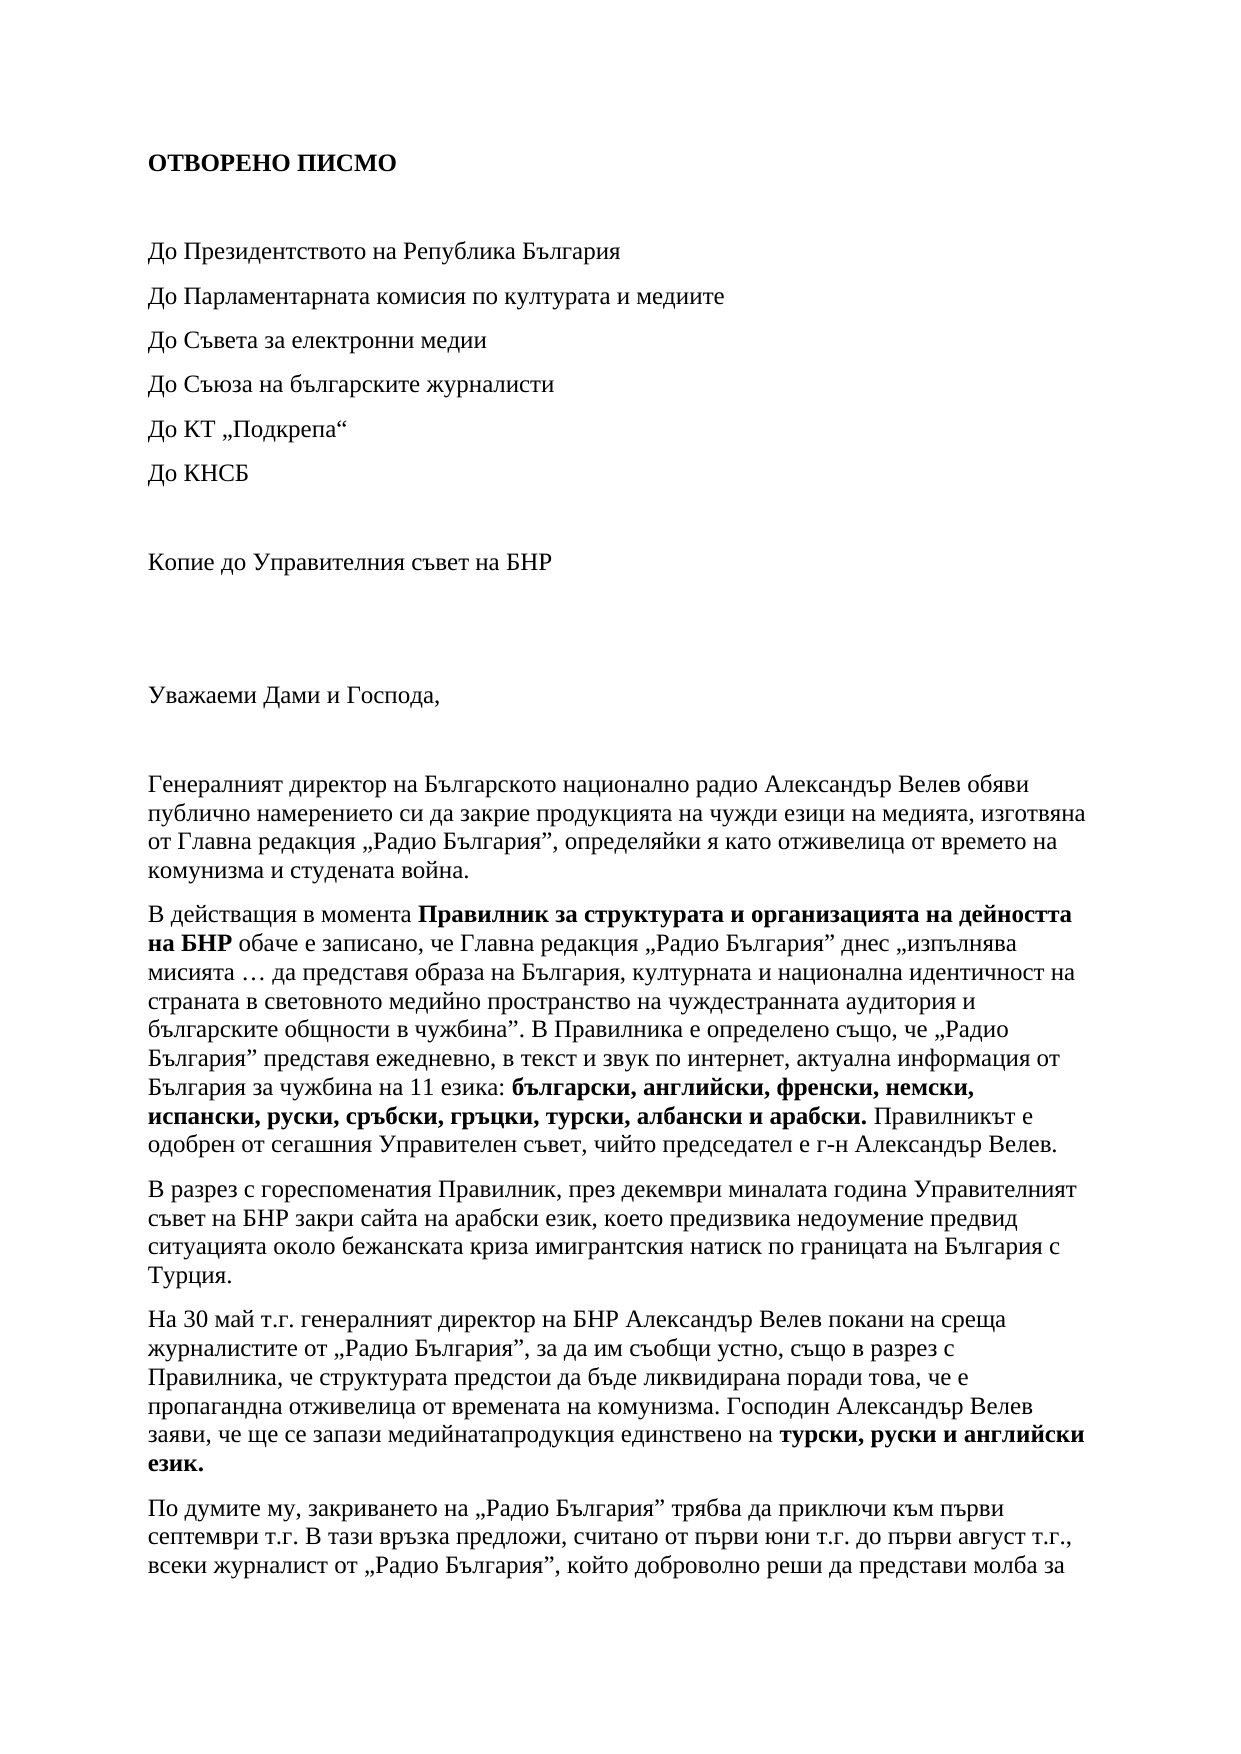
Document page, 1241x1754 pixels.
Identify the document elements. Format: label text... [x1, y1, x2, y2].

text Генералният директор на Българското национално радио Александър Велев обяви публично намерението си да закрие продукцията на чужди езици на медията, изготвяна от Главна редакция „Радио България”, определяйки я като отживелица от времето на комунизма и студената война. [148, 769, 1093, 884]
text До Съвета за електронни медии [148, 325, 1093, 354]
text До КНСБ [148, 458, 1093, 487]
text До КТ „Подкрепа“ [148, 414, 1093, 443]
text В разрез с гореспоменатия Правилник, през декември миналата година Управителният съвет на БНР закри сайта на арабски език, което предизвика недоумение предвид ситуацията около бежанската криза имигрантския натиск по границата на България с Турция. [148, 1174, 1093, 1289]
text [148, 1493, 1093, 1579]
text До Президентството на Република България [148, 236, 1093, 265]
text В действащия в момента Правилник за структурата и организацията на дейността на БНР обаче е записано, че Главна редакция „Радио България” днес „изпълнява мисията … да представя образа на България, културната и национална идентичност на страната в световното медийно пространство на чуждестранната аудитория и българските общности в чужбина”. В Правилника е определено също, че „Радио България” представя ежедневно, в текст и звук по интернет, актуална информация от България за чужбина на 11 езика: български, английски, френски, немски, испански, руски, сръбски, гръцки, турски, албански и арабски. Правилникът е одобрен от сегашния Управителен съвет, чийто председател е г-н Александър Велев. [148, 899, 1093, 1158]
text На 30 май т.г. генералният директор на БНР Александър Велев покани на среща журналистите от „Радио България”, за да им съобщи устно, също в разрез с Правилника, че структурата предстои да бъде ликвидирана поради това, че е пропагандна отживелица от времената на комунизма. Господин Александър Велев заяви, че ще се запази медийнатапродукция единствено на турски, руски и английски език. [148, 1304, 1093, 1477]
text ОТВОРЕНО ПИСМО [148, 148, 1093, 176]
text До Съюза на българските журналисти [148, 369, 1093, 398]
text Копие до Управителния съвет на БНР [148, 547, 1093, 576]
text До Парламентарната комисия по културата и медиите [148, 281, 1093, 309]
text Уважаеми Дами и Господа, [148, 680, 1093, 709]
